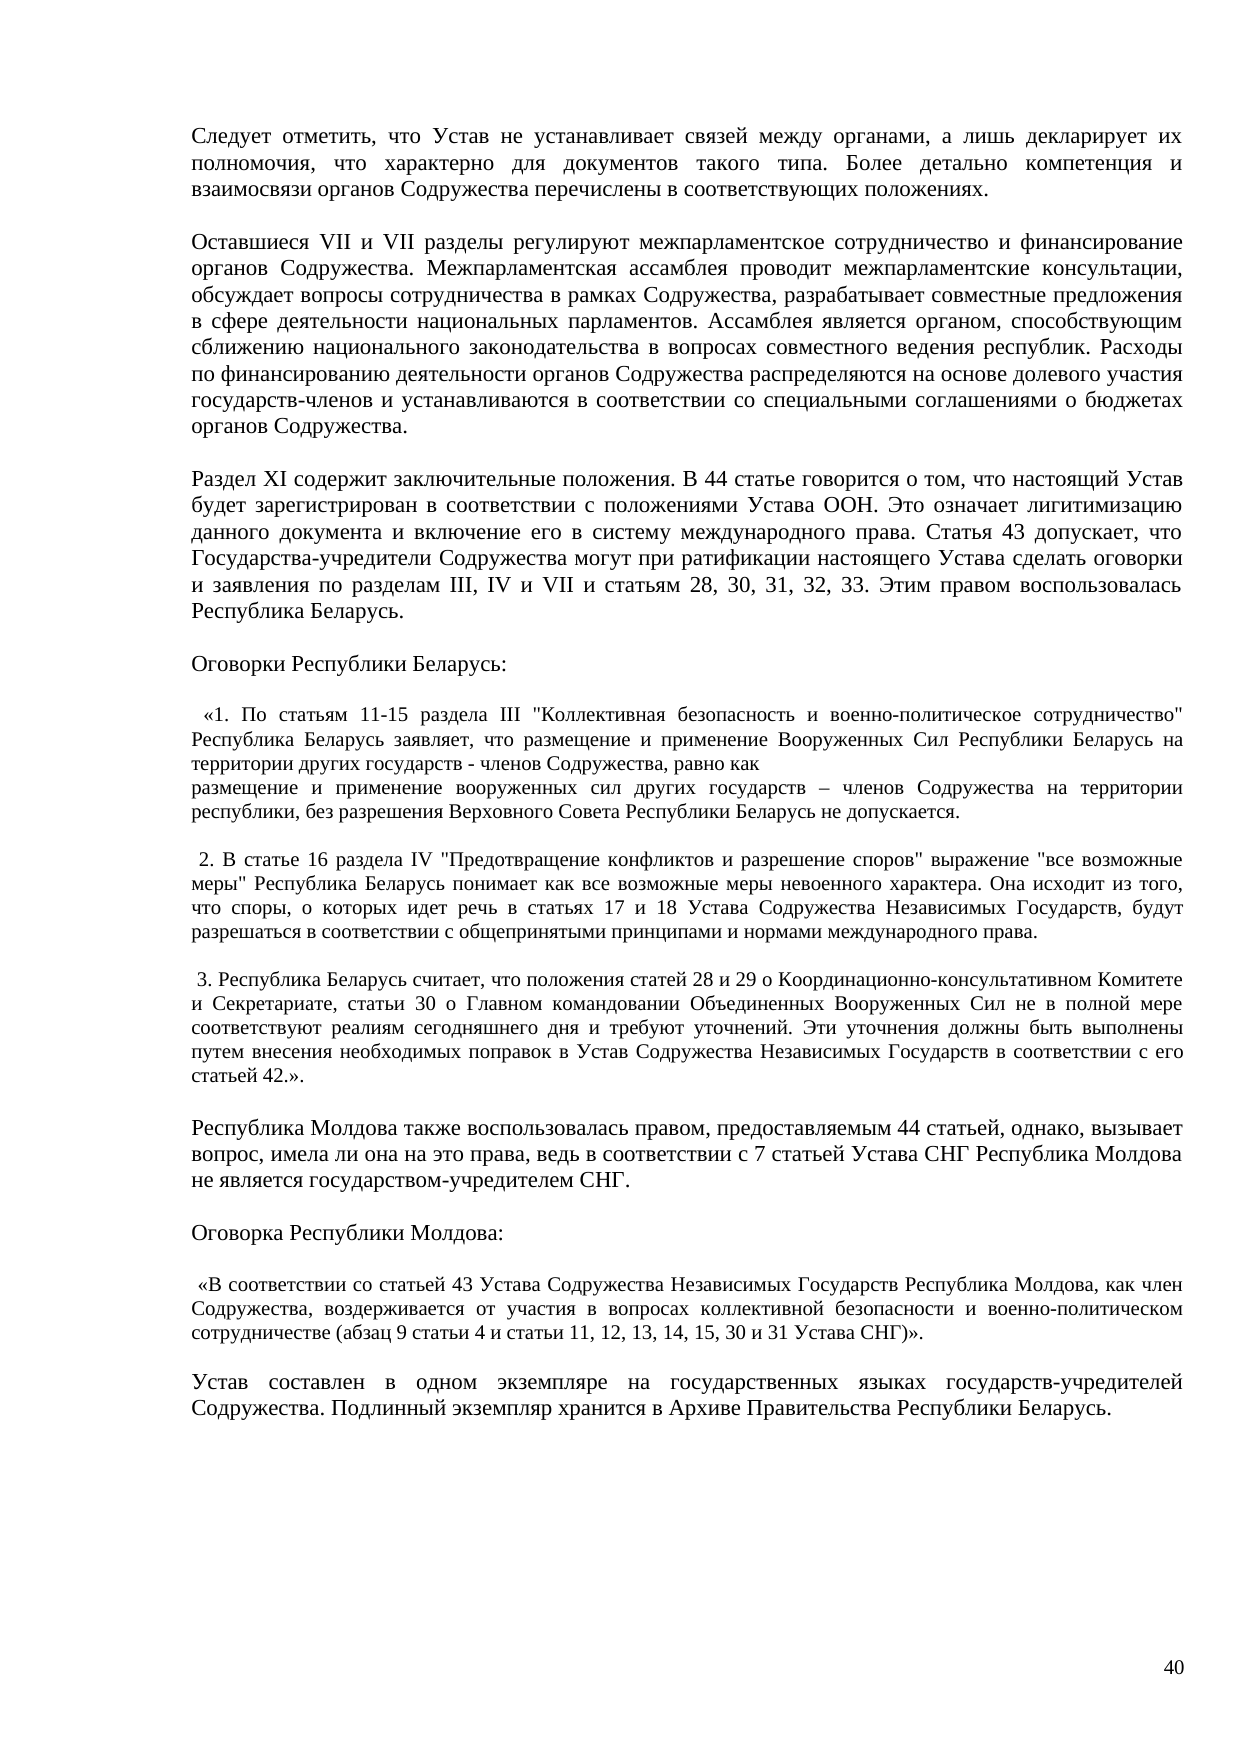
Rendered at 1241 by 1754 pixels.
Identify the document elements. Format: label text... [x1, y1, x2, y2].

text Оговорка Республики Молдова: [191, 1219, 1184, 1246]
text Следует отметить, что Устав не устанавливает связей между органами, а лишь декларирует их полномочия, что характерно для документов такого типа. Более детально компетенция и взаимосвязи органов Содружества перечислены в соответствующих положениях. [191, 123, 1184, 202]
text Оставшиеся VII и VII разделы регулируют межпарламентское сотрудничество и финансирование органов Содружества. Межпарламентская ассамблея проводит межпарламентские консультации, обсуждает вопросы сотрудничества в рамках Содружества, разрабатывает совместные предложения в сфере деятельности национальных парламентов. Ассамблея является органом, способствующим сближению национального законодательства в вопросах совместного ведения республик. Расходы по финансированию деятельности органов Содружества распределяются на основе долевого участия государств-членов и устанавливаются в соответствии со специальными соглашениями о бюджетах органов Содружества. [191, 228, 1184, 439]
text 3. Республика Беларусь считает, что положения статей 28 и 29 о Координационно-консультативном Комитете и Секретариате, статьи 30 о Главном командовании Объединенных Вооруженных Сил не в полной мере соответствуют реалиям сегодняшнего дня и требуют уточнений. Эти уточнения должны быть выполнены путем внесения необходимых поправок в Устав Содружества Независимых Государств в соответствии с его статьей 42.». [191, 967, 1184, 1087]
text Устав составлен в одном экземпляре на государственных языках государств-учредителей Содружества. Подлинный экземпляр хранится в Архиве Правительства Республики Беларусь. [191, 1368, 1184, 1421]
text «В соответствии со статьей 43 Устава Содружества Независимых Государств Республика Молдова, как член Содружества, воздерживается от участия в вопросах коллективной безопасности и военно-политическом сотрудничестве (абзац 9 статьи 4 и статьи 11, 12, 13, 14, 15, 30 и 31 Устава СНГ)». [191, 1272, 1184, 1344]
text Республика Молдова также воспользовалась правом, предоставляемым 44 статьей, однако, вызывает вопрос, имела ли она на это права, ведь в соответствии с 7 статьей Устава СНГ Республика Молдова не является государством-учредителем СНГ. [191, 1114, 1184, 1193]
text «1. По статьям 11-15 раздела III "Коллективная безопасность и военно-политическое сотрудничество" Республика Беларусь заявляет, что размещение и применение Вооруженных Сил Республики Беларусь на территории других государств - членов Содружества, равно как [191, 702, 1184, 774]
text Оговорки Республики Беларусь: [191, 650, 1184, 676]
text Раздел XI содержит заключительные положения. В 44 статье говорится о том, что настоящий Устав будет зарегистрирован в соответствии с положениями Устава ООН. Это означает лигитимизацию данного документа и включение его в систему международного права. Статья 43 допускает, что Государства-учредители Содружества могут при ратификации настоящего Устава сделать оговорки и заявления по разделам III, IV и VII и статьям 28, 30, 31, 32, 33. Этим правом воспользовалась Республика Беларусь. [191, 465, 1184, 623]
text размещение и применение вооруженных сил других государств – членов Содружества на территории республики, без разрешения Верховного Совета Республики Беларусь не допускается. [191, 774, 1184, 823]
text 2. В статье 16 раздела IV "Предотвращение конфликтов и разрешение споров" выражение "все возможные меры" Республика Беларусь понимает как все возможные меры невоенного характера. Она исходит из того, что споры, о которых идет речь в статьях 17 и 18 Устава Содружества Независимых Государств, будут разрешаться в соответствии с общепринятыми принципами и нормами международного права. [191, 847, 1184, 943]
